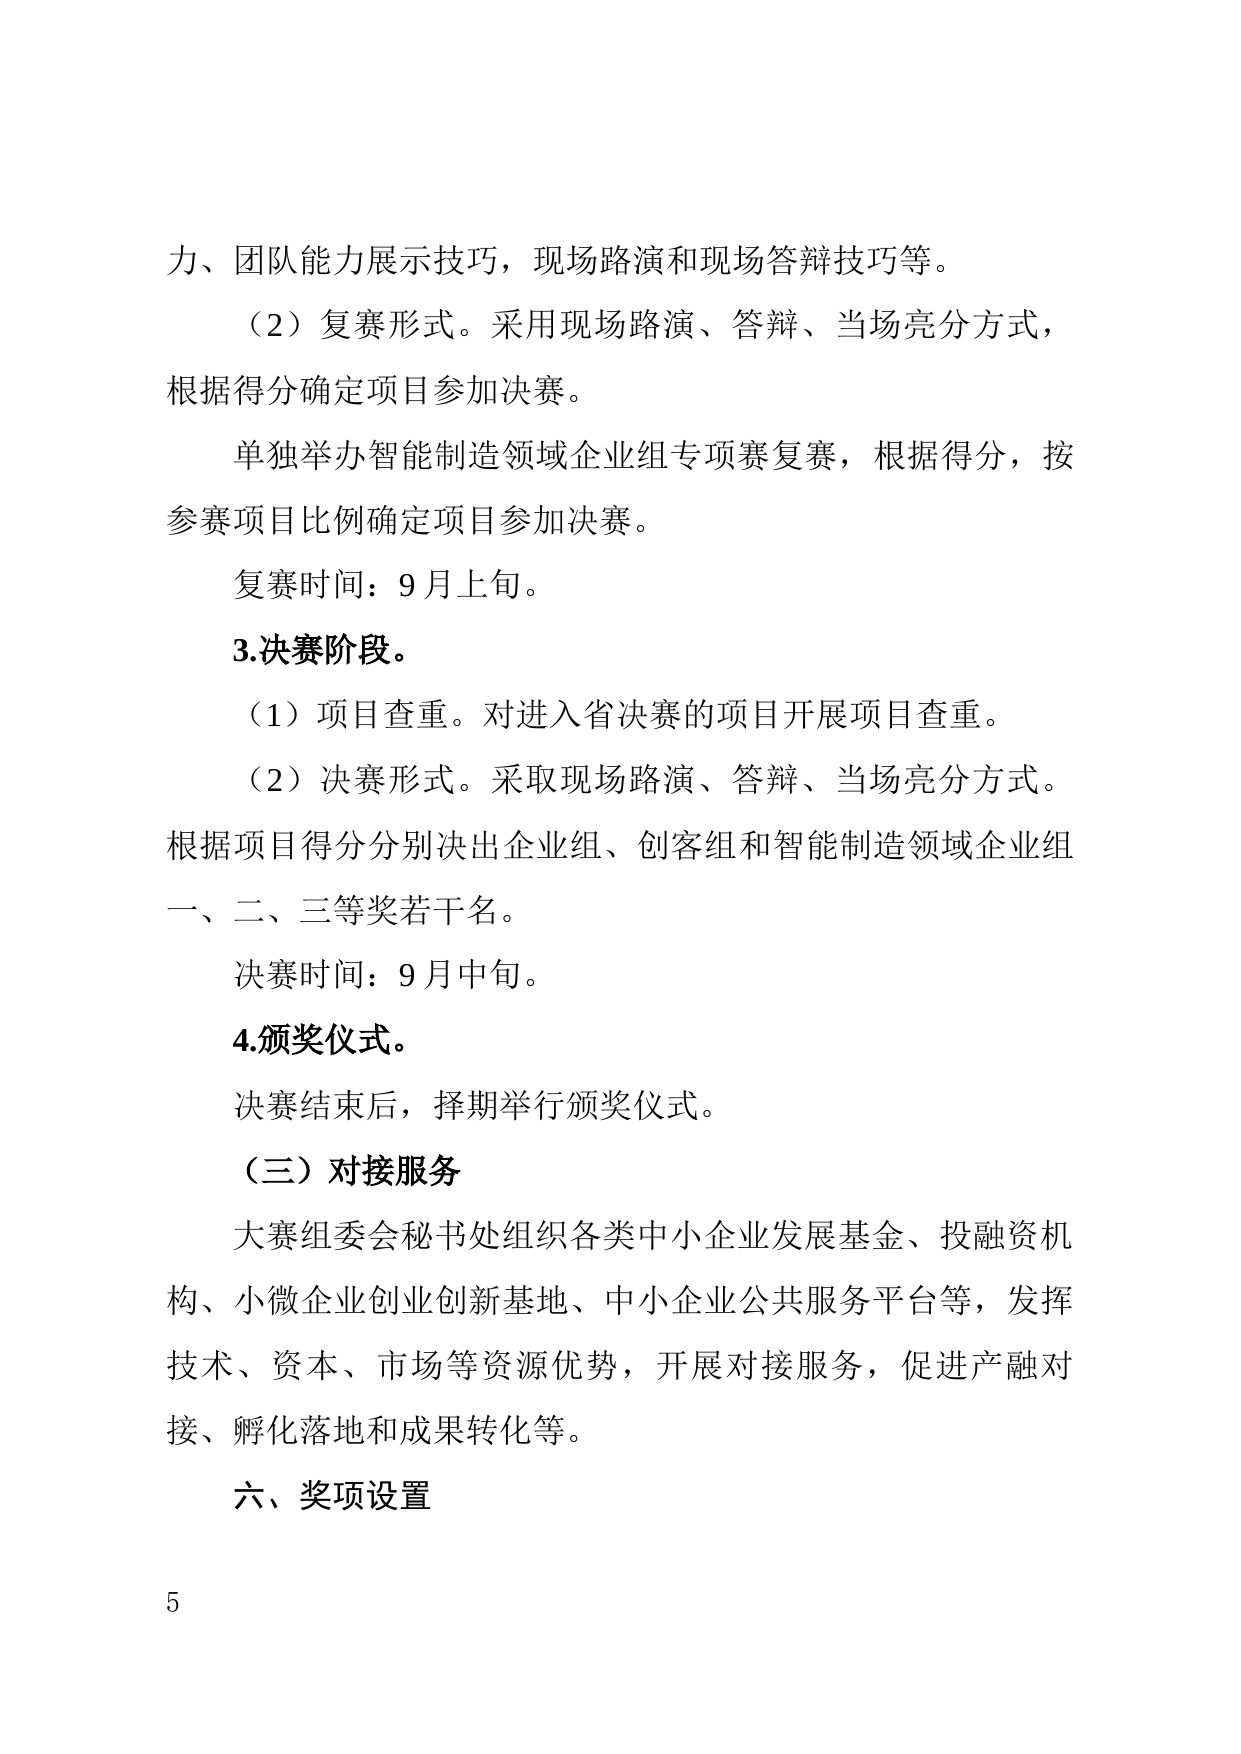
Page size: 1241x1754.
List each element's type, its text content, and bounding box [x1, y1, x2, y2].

text （三）对接服务 [165, 1136, 1075, 1201]
text 决赛结束后，择期举行颁奖仪式。 [165, 1071, 1075, 1136]
text 大赛组委会秘书处组织各类中小企业发展基金、投融资机构、小微企业创业创新基地、中小企业公共服务平台等，发挥技术、资本、市场等资源优势，开展对接服务，促进产融对接、孵化落地和成果转化等。 [165, 1201, 1075, 1461]
text （1）项目查重。对进入省决赛的项目开展项目查重。 [165, 681, 1075, 746]
text 3.决赛阶段。 [165, 616, 1075, 681]
text 六、奖项设置 [165, 1461, 1075, 1526]
text 复赛时间：9月上旬。 [165, 551, 1075, 616]
text 单独举办智能制造领域企业组专项赛复赛，根据得分，按参赛项目比例确定项目参加决赛。 [165, 421, 1075, 551]
text 4.颁奖仪式。 [165, 1006, 1075, 1071]
text （2）复赛形式。采用现场路演、答辩、当场亮分方式，根据得分确定项目参加决赛。 [165, 291, 1075, 421]
text 决赛时间：9月中旬。 [165, 941, 1075, 1006]
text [165, 226, 1075, 291]
text （2）决赛形式。采取现场路演、答辩、当场亮分方式。根据项目得分分别决出企业组、创客组和智能制造领域企业组一、二、三等奖若干名。 [165, 746, 1075, 941]
